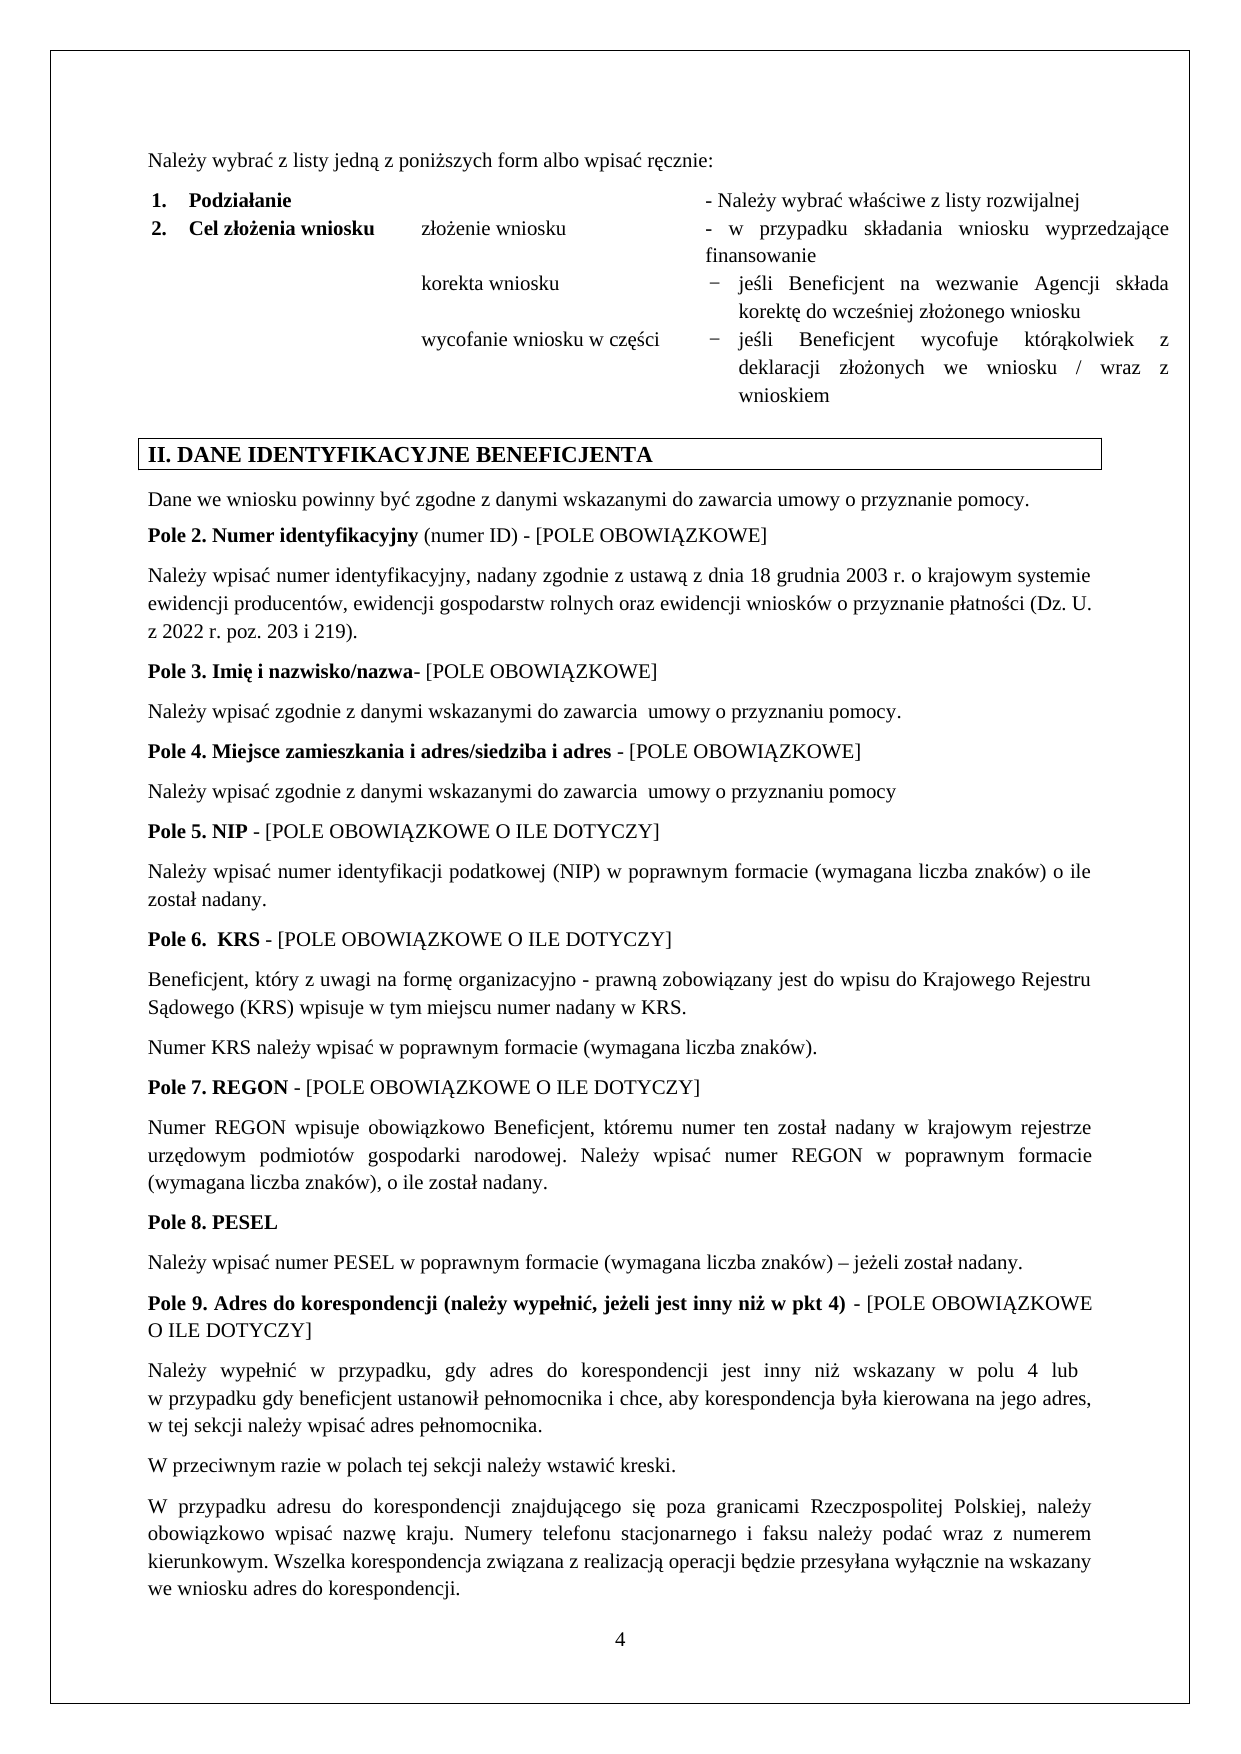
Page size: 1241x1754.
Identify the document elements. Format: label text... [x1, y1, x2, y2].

text Pole 6. KRS - [POLE OBOWIĄZKOWE O ILE DOTYCZY] [148, 927, 1093, 951]
text Pole 3. Imię i nazwisko/nazwa- [POLE OBOWIĄZKOWE] [148, 659, 1093, 683]
table_cell jeśli Beneficjent na wezwanie Agencji składa korektę do wcześniej złożonego wniosku [694, 271, 1181, 327]
table_cell jeśli Beneficjent wycofuje którąkolwiek z deklaracji złożonych we wniosku / wraz z wnioskiem [694, 327, 1181, 438]
text Należy wpisać zgodnie z danymi wskazanymi do zawarcia umowy o przyznaniu pomocy [148, 779, 1093, 803]
text Dane we wniosku powinny być zgodne z danymi wskazanymi do zawarcia umowy o przyznanie pomocy. [148, 487, 1093, 511]
table_cell wycofanie wniosku w części [410, 327, 694, 438]
text Pole 5. NIP - [POLE OBOWIĄZKOWE O ILE DOTYCZY] [148, 819, 1093, 843]
text Pole 4. Miejsce zamieszkania i adres/siedziba i adres - [POLE OBOWIĄZKOWE] [148, 739, 1093, 763]
text W przypadku adresu do korespondencji znajdującego się poza granicami Rzeczpospolitej Polskiej, należy obowiązkowo wpisać nazwę kraju. Numery telefonu stacjonarnego i faksu należy podać wraz z numerem kierunkowym. Wszelka korespondencja związana z realizacją operacji będzie przesyłana wyłącznie na wskazany we wniosku adres do korespondencji. [148, 1493, 1093, 1600]
text Należy wypełnić w przypadku, gdy adres do korespondencji jest inny niż wskazany w polu 4 lub w przypadku gdy beneficjent ustanowił pełnomocnika i chce, aby korespondencja była kierowana na jego adres, w tej sekcji należy wpisać adres pełnomocnika. [148, 1358, 1093, 1437]
text W przeciwnym razie w polach tej sekcji należy wstawić kreski. [148, 1453, 1093, 1477]
text Numer REGON wpisuje obowiązkowo Beneficjent, któremu numer ten został nadany w krajowym rejestrze urzędowym podmiotów gospodarki narodowej. Należy wpisać numer REGON w poprawnym formacie (wymagana liczba znaków), o ile został nadany. [148, 1115, 1093, 1194]
text Pole 7. REGON - [POLE OBOWIĄZKOWE O ILE DOTYCZY] [148, 1075, 1093, 1099]
text Należy wpisać zgodnie z danymi wskazanymi do zawarcia umowy o przyznaniu pomocy. [148, 699, 1093, 723]
text Należy wpisać numer identyfikacji podatkowej (NIP) w poprawnym formacie (wymagana liczba znaków) o ile został nadany. [148, 859, 1093, 911]
text Numer KRS należy wpisać w poprawnym formacie (wymagana liczba znaków). [148, 1035, 1093, 1059]
text Należy wybrać z listy jedną z poniższych form albo wpisać ręcznie: [148, 148, 1093, 172]
text Należy wpisać numer PESEL w poprawnym formacie (wymagana liczba znaków) – jeżeli został nadany. [148, 1250, 1093, 1274]
table_cell korekta wniosku [410, 271, 694, 327]
table_header - Należy wybrać właściwe z listy rozwijalnej - w przypadku składania wniosku wyprzedzające finansowanie [694, 188, 1181, 271]
text Pole 2. Numer identyfikacyjny (numer ID) - [POLE OBOWIĄZKOWE] [148, 523, 1093, 547]
text Beneficjent, który z uwagi na formę organizacyjno - prawną zobowiązany jest do wpisu do Krajowego Rejestru Sądowego (KRS) wpisuje w tym miejscu numer nadany w KRS. [148, 967, 1093, 1019]
text Pole 9. Adres do korespondencji (należy wypełnić, jeżeli jest inny niż w pkt 4) - [POLE OBOWIĄZKOWE O ILE DOTYCZY] [148, 1290, 1093, 1342]
table_header Podziałanie Cel złożenia wniosku [148, 188, 410, 438]
table_header złożenie wniosku [410, 188, 694, 271]
text Należy wpisać numer identyfikacyjny, nadany zgodnie z ustawą z dnia 18 grudnia 2003 r. o krajowym systemie ewidencji producentów, ewidencji gospodarstw rolnych oraz ewidencji wniosków o przyznanie płatności (Dz. U. z 2022 r. poz. 203 i 219). [148, 563, 1093, 643]
text II. DANE IDENTYFIKACYJNE BENEFICJENTA [139, 439, 1101, 469]
text Pole 8. PESEL [148, 1210, 1093, 1234]
